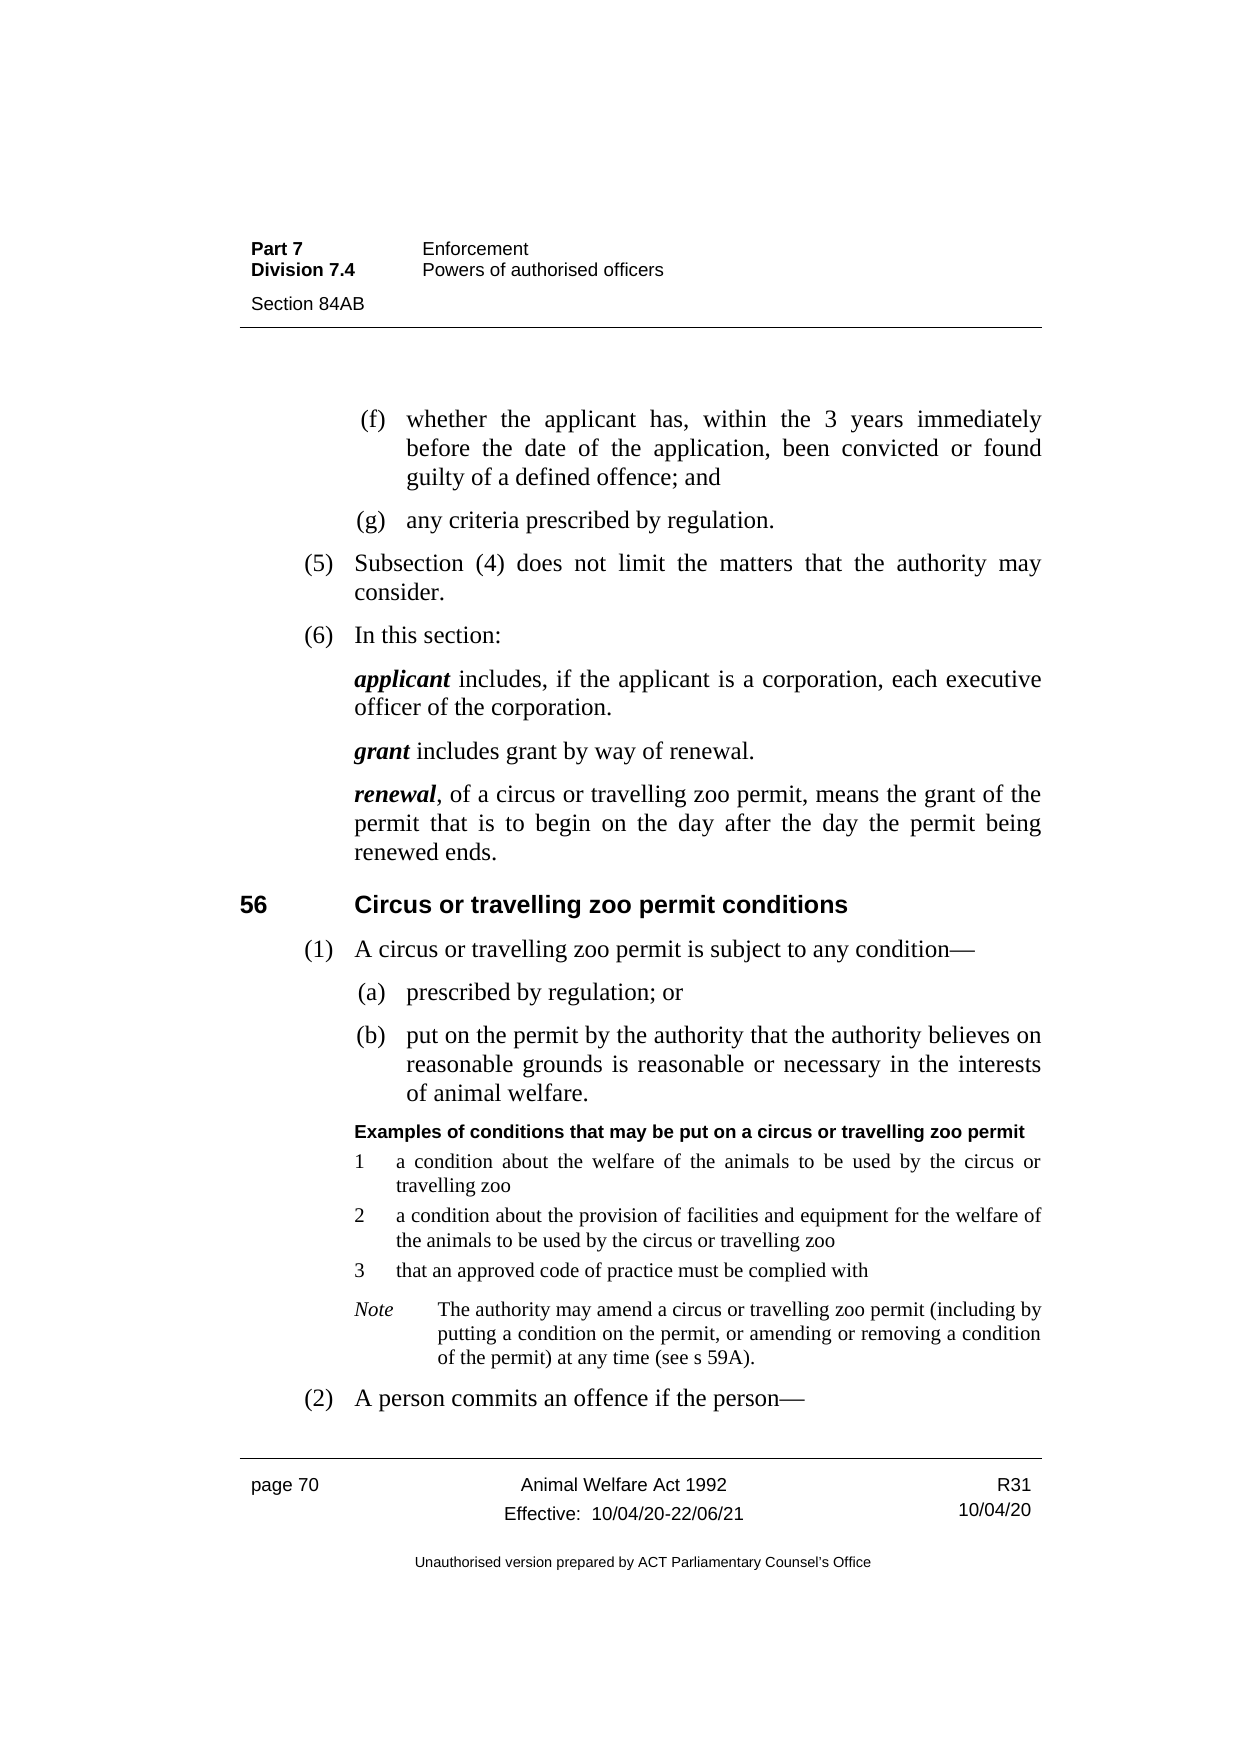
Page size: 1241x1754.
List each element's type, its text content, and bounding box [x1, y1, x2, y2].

text 56 Circus or travelling zoo permit conditions [239, 890, 1042, 919]
text 2 a condition about the provision of facilities and equipment for the welfare of the animals to be used by the circus or travelling zoo [354, 1203, 1042, 1252]
text Note The authority may amend a circus or travelling zoo permit (including by putting a condition on the permit, or amending or removing a condition of the permit) at any time (see s 59A). [354, 1296, 1042, 1369]
text (2) A person commits an offence if the person— [239, 1383, 1042, 1412]
text (f) whether the applicant has, within the 3 years immediately before the date of the application, been convicted or found guilty of a defined offence; and [239, 404, 1042, 490]
text (b) put on the permit by the authority that the authority believes on reasonable grounds is reasonable or necessary in the interests of animal welfare. [239, 1020, 1042, 1107]
text (1) A circus or travelling zoo permit is subject to any condition— [239, 934, 1042, 962]
text applicant includes, if the applicant is a corporation, each executive officer of the corporation. [354, 664, 1042, 721]
text (5) Subsection (4) does not limit the matters that the authority may consider. [239, 548, 1042, 606]
text grant includes grant by way of renewal. [354, 736, 1042, 764]
text Examples of conditions that may be put on a circus or travelling zoo permit [354, 1121, 1042, 1143]
text renewal, of a circus or travelling zoo permit, means the grant of the permit that is to begin on the day after the day the permit being renewed ends. [354, 779, 1042, 865]
text 3 that an approved code of practice must be complied with [354, 1258, 1042, 1282]
text (6) In this section: [239, 620, 1042, 649]
text 1 a condition about the welfare of the animals to be used by the circus or travelling zoo [354, 1149, 1042, 1197]
text (a) prescribed by regulation; or [239, 977, 1042, 1006]
text (g) any criteria prescribed by regulation. [239, 505, 1042, 534]
